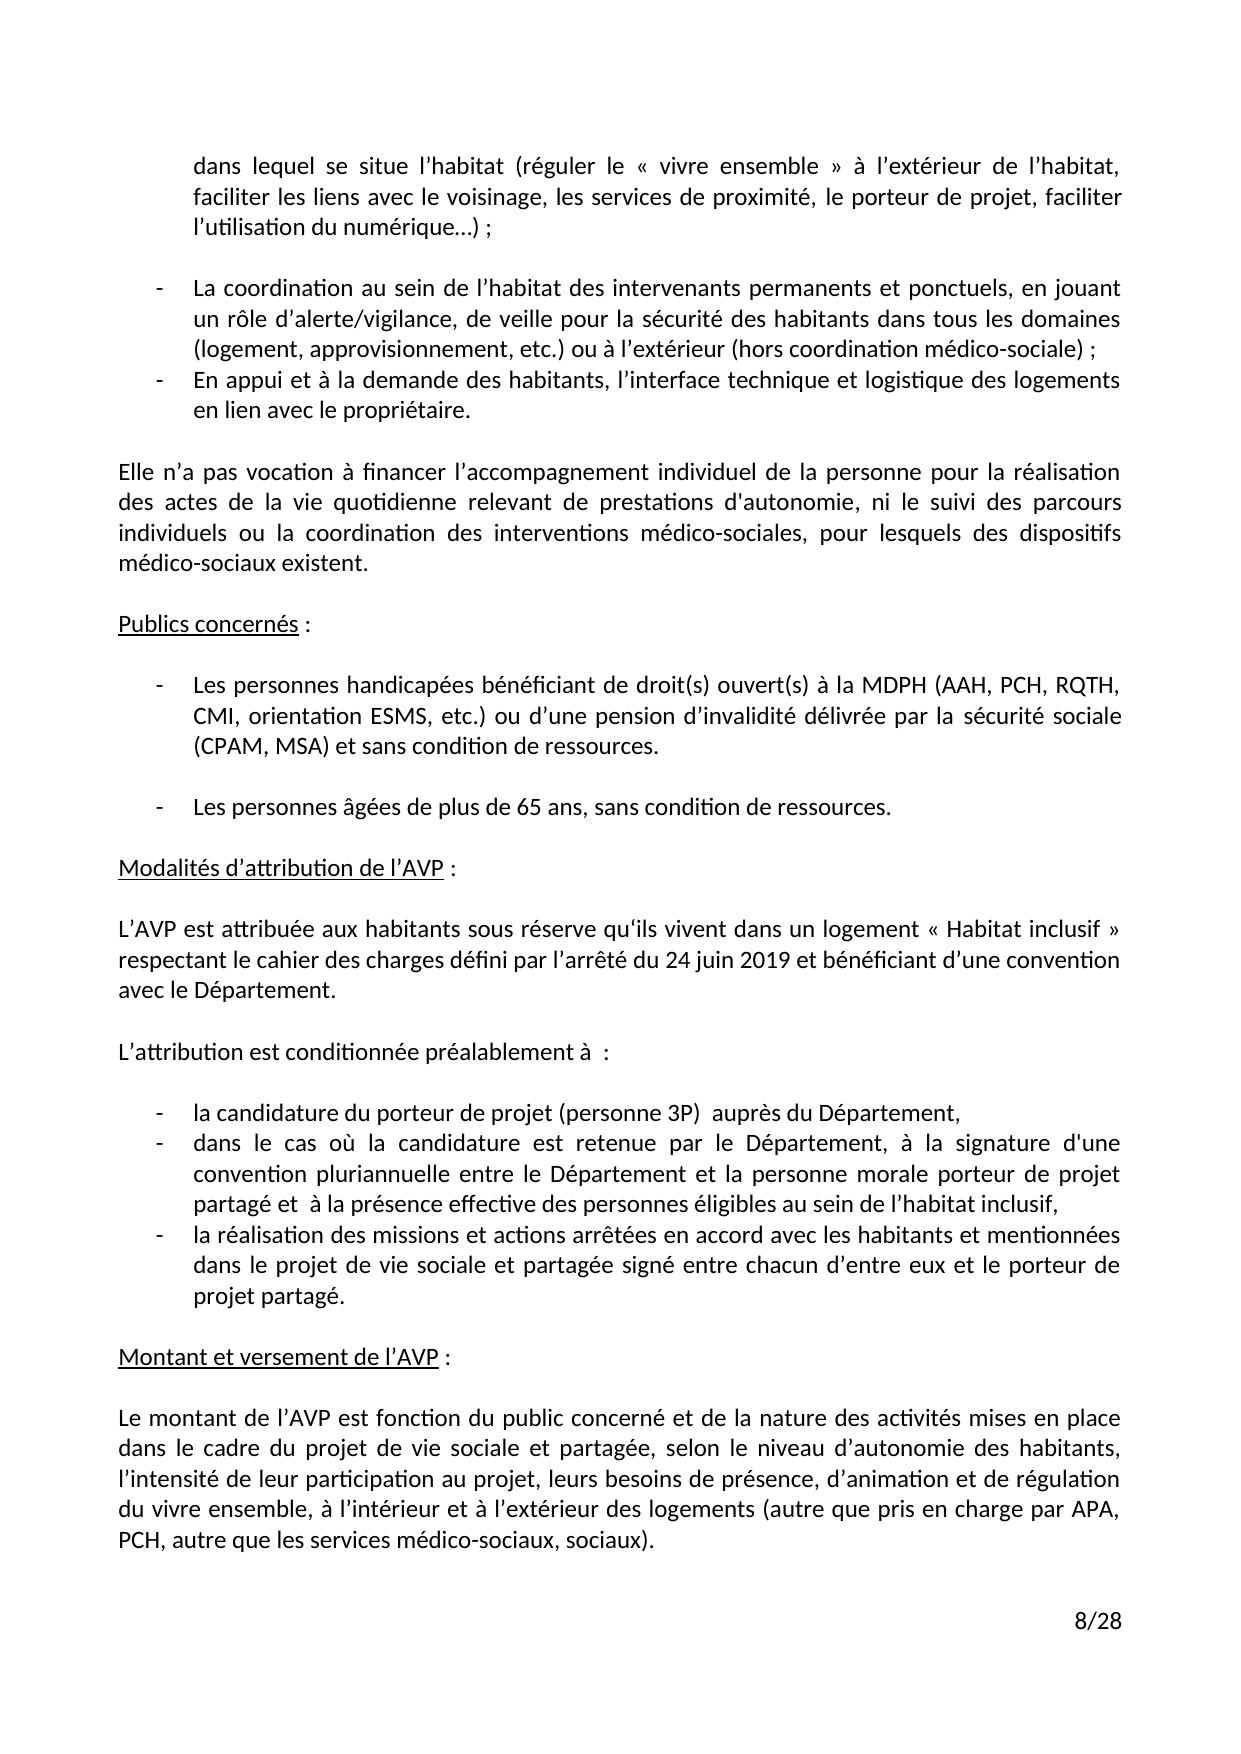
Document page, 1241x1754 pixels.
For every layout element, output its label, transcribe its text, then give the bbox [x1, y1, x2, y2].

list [156, 151, 1122, 242]
text Modalités d’attribution de l’AVP : [118, 852, 1122, 883]
list Les personnes âgées de plus de 65 ans, sans condition de ressources. [156, 791, 1122, 822]
list la candidature du porteur de projet (personne 3P) auprès du Département, [156, 1097, 1122, 1127]
list la réalisation des missions et actions arrêtées en accord avec les habitants et mentionnées dans le projet de vie sociale et partagée signé entre chacun d’entre eux et le porteur de projet partagé. [156, 1219, 1122, 1310]
text L’AVP est attribuée aux habitants sous réserve qu‘ils vivent dans un logement « Habitat inclusif » respectant le cahier des charges défini par l’arrêté du 24 juin 2019 et bénéficiant d’une convention avec le Département. [118, 913, 1122, 1005]
text Montant et versement de l’AVP : [118, 1341, 1122, 1371]
text L’attribution est conditionnée préalablement à : [118, 1036, 1122, 1066]
list La coordination au sein de l’habitat des intervenants permanents et ponctuels, en jouant un rôle d’alerte/vigilance, de veille pour la sécurité des habitants dans tous les domaines (logement, approvisionnement, etc.) ou à l’extérieur (hors coordination médico-sociale) ; [156, 273, 1122, 364]
list En appui et à la demande des habitants, l’interface technique et logistique des logements en lien avec le propriétaire. [156, 364, 1122, 425]
text Le montant de l’AVP est fonction du public concerné et de la nature des activités mises en place dans le cadre du projet de vie sociale et partagée, selon le niveau d’autonomie des habitants, l’intensité de leur participation au projet, leurs besoins de présence, d’animation et de régulation du vivre ensemble, à l’intérieur et à l’extérieur des logements (autre que pris en charge par APA, PCH, autre que les services médico-sociaux, sociaux). [118, 1402, 1122, 1554]
list dans le cas où la candidature est retenue par le Département, à la signature d'une convention pluriannuelle entre le Département et la personne morale porteur de projet partagé et à la présence effective des personnes éligibles au sein de l’habitat inclusif, [156, 1127, 1122, 1219]
text Elle n’a pas vocation à financer l’accompagnement individuel de la personne pour la réalisation des actes de la vie quotidienne relevant de prestations d'autonomie, ni le suivi des parcours individuels ou la coordination des interventions médico-sociales, pour lesquels des dispositifs médico-sociaux existent. [118, 456, 1122, 578]
list Les personnes handicapées bénéficiant de droit(s) ouvert(s) à la MDPH (AAH, PCH, RQTH, CMI, orientation ESMS, etc.) ou d’une pension d’invalidité délivrée par la sécurité sociale (CPAM, MSA) et sans condition de ressources. [156, 669, 1122, 761]
text Publics concernés : [118, 608, 1122, 639]
